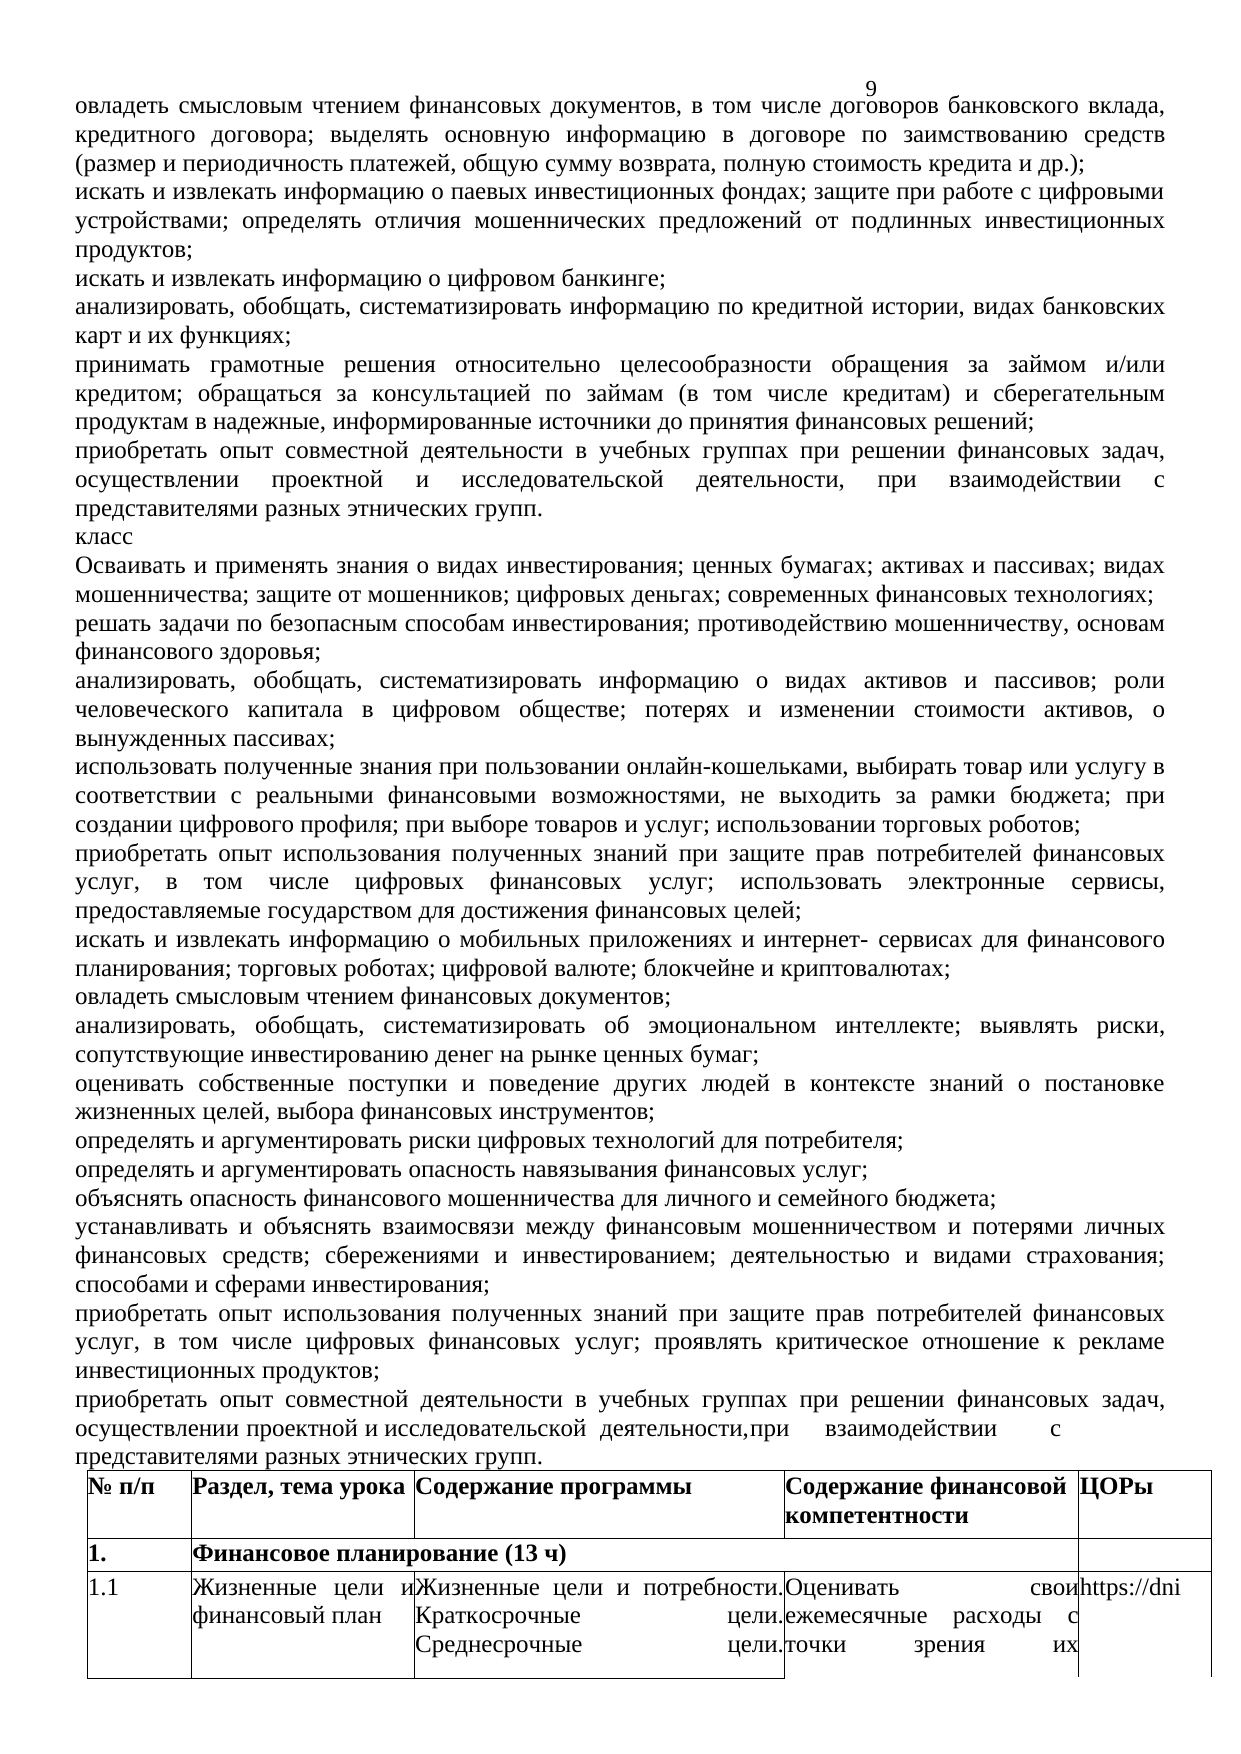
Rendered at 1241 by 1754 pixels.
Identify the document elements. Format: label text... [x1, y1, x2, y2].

text анализировать, обобщать, систематизировать информацию о видах активов и пассивов; роли человеческого капитала в цифровом обществе; потерях и изменении стоимости активов, о вынужденных пассивах; [75, 665, 1165, 751]
text приобретать опыт совместной деятельности в учебных группах при решении финансовых задач, осуществлении проектной и исследовательской деятельности, при взаимодействии с представителями разных этнических групп. [75, 435, 1165, 521]
table_header Содержание финансовой компетентности [785, 1471, 1078, 1537]
text искать и извлекать информацию о цифровом банкинге; [75, 263, 1165, 291]
table_cell 1.1 [88, 1572, 191, 1678]
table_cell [415, 1572, 784, 1678]
text приобретать опыт совместной деятельности в учебных группах при решении финансовых задач, осуществлении проектной и исследовательской деятельности, при взаимодействии с представителями разных этнических групп. [75, 1384, 1165, 1470]
table_cell https://dni [1079, 1572, 1212, 1678]
text использовать полученные знания при пользовании онлайн-кошельками, выбирать товар или услугу в соответствии с реальными финансовыми возможностями, не выходить за рамки бюджета; при создании цифрового профиля; при выборе товаров и услуг; использовании торговых роботов; [75, 751, 1165, 838]
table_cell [192, 1572, 414, 1678]
table_header ЦОРы [1079, 1471, 1211, 1537]
text овладеть смысловым чтением финансовых документов; [75, 981, 1165, 1010]
text анализировать, обобщать, систематизировать об эмоциональном интеллекте; выявлять риски, сопутствующие инвестированию денег на рынке ценных бумаг; [75, 1010, 1165, 1068]
table_cell [1079, 1539, 1211, 1571]
text искать и извлекать информацию о мобильных приложениях и интернет- сервисах для финансового планирования; торговых роботах; цифровой валюте; блокчейне и криптовалютах; [75, 924, 1165, 981]
text определять и аргументировать опасность навязывания финансовых услуг; [75, 1154, 1165, 1183]
text анализировать, обобщать, систематизировать информацию по кредитной истории, видах банковских карт и их функциях; [75, 291, 1165, 349]
text приобретать опыт использования полученных знаний при защите прав потребителей финансовых услуг, в том числе цифровых финансовых услуг; проявлять критическое отношение к рекламе инвестиционных продуктов; [75, 1298, 1165, 1384]
text решать задачи по безопасным способам инвестирования; противодействию мошенничеству, основам финансового здоровья; [75, 608, 1165, 665]
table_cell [785, 1572, 1079, 1678]
table_header Раздел, тема урока [192, 1471, 414, 1537]
text Осваивать и применять знания о видах инвестирования; ценных бумагах; активах и пассивах; видах мошенничества; защите от мошенников; цифровых деньгах; современных финансовых технологиях; [75, 550, 1165, 608]
text класс [75, 521, 1165, 550]
text оценивать собственные поступки и поведение других людей в контексте знаний о постановке жизненных целей, выбора финансовых инструментов; [75, 1068, 1165, 1125]
table_header Содержание программы [415, 1471, 784, 1537]
text определять и аргументировать риски цифровых технологий для потребителя; [75, 1125, 1165, 1154]
text устанавливать и объяснять взаимосвязи между финансовым мошенничеством и потерями личных финансовых средств; сбережениями и инвестированием; деятельностью и видами страхования; способами и сферами инвестирования; [75, 1211, 1165, 1298]
text принимать грамотные решения относительно целесообразности обращения за займом и/или кредитом; обращаться за консультацией по займам (в том числе кредитам) и сберегательным продуктам в надежные, информированные источники до принятия финансовых решений; [75, 349, 1165, 435]
text овладеть смысловым чтением финансовых документов, в том числе договоров банковского вклада, кредитного договора; выделять основную информацию в договоре по заимствованию средств (размер и периодичность платежей, общую сумму возврата, полную стоимость кредита и др.); [75, 90, 1165, 176]
table_cell Финансовое планирование (13 ч) [192, 1539, 1078, 1571]
text искать и извлекать информацию о паевых инвестиционных фондах; защите при работе с цифровыми устройствами; определять отличия мошеннических предложений от подлинных инвестиционных продуктов; [75, 176, 1165, 263]
text приобретать опыт использования полученных знаний при защите прав потребителей финансовых услуг, в том числе цифровых финансовых услуг; использовать электронные сервисы, предоставляемые государством для достижения финансовых целей; [75, 838, 1165, 924]
text объяснять опасность финансового мошенничества для личного и семейного бюджета; [75, 1183, 1165, 1211]
table_cell 1. [88, 1539, 191, 1571]
table_header № п/п [88, 1471, 191, 1537]
